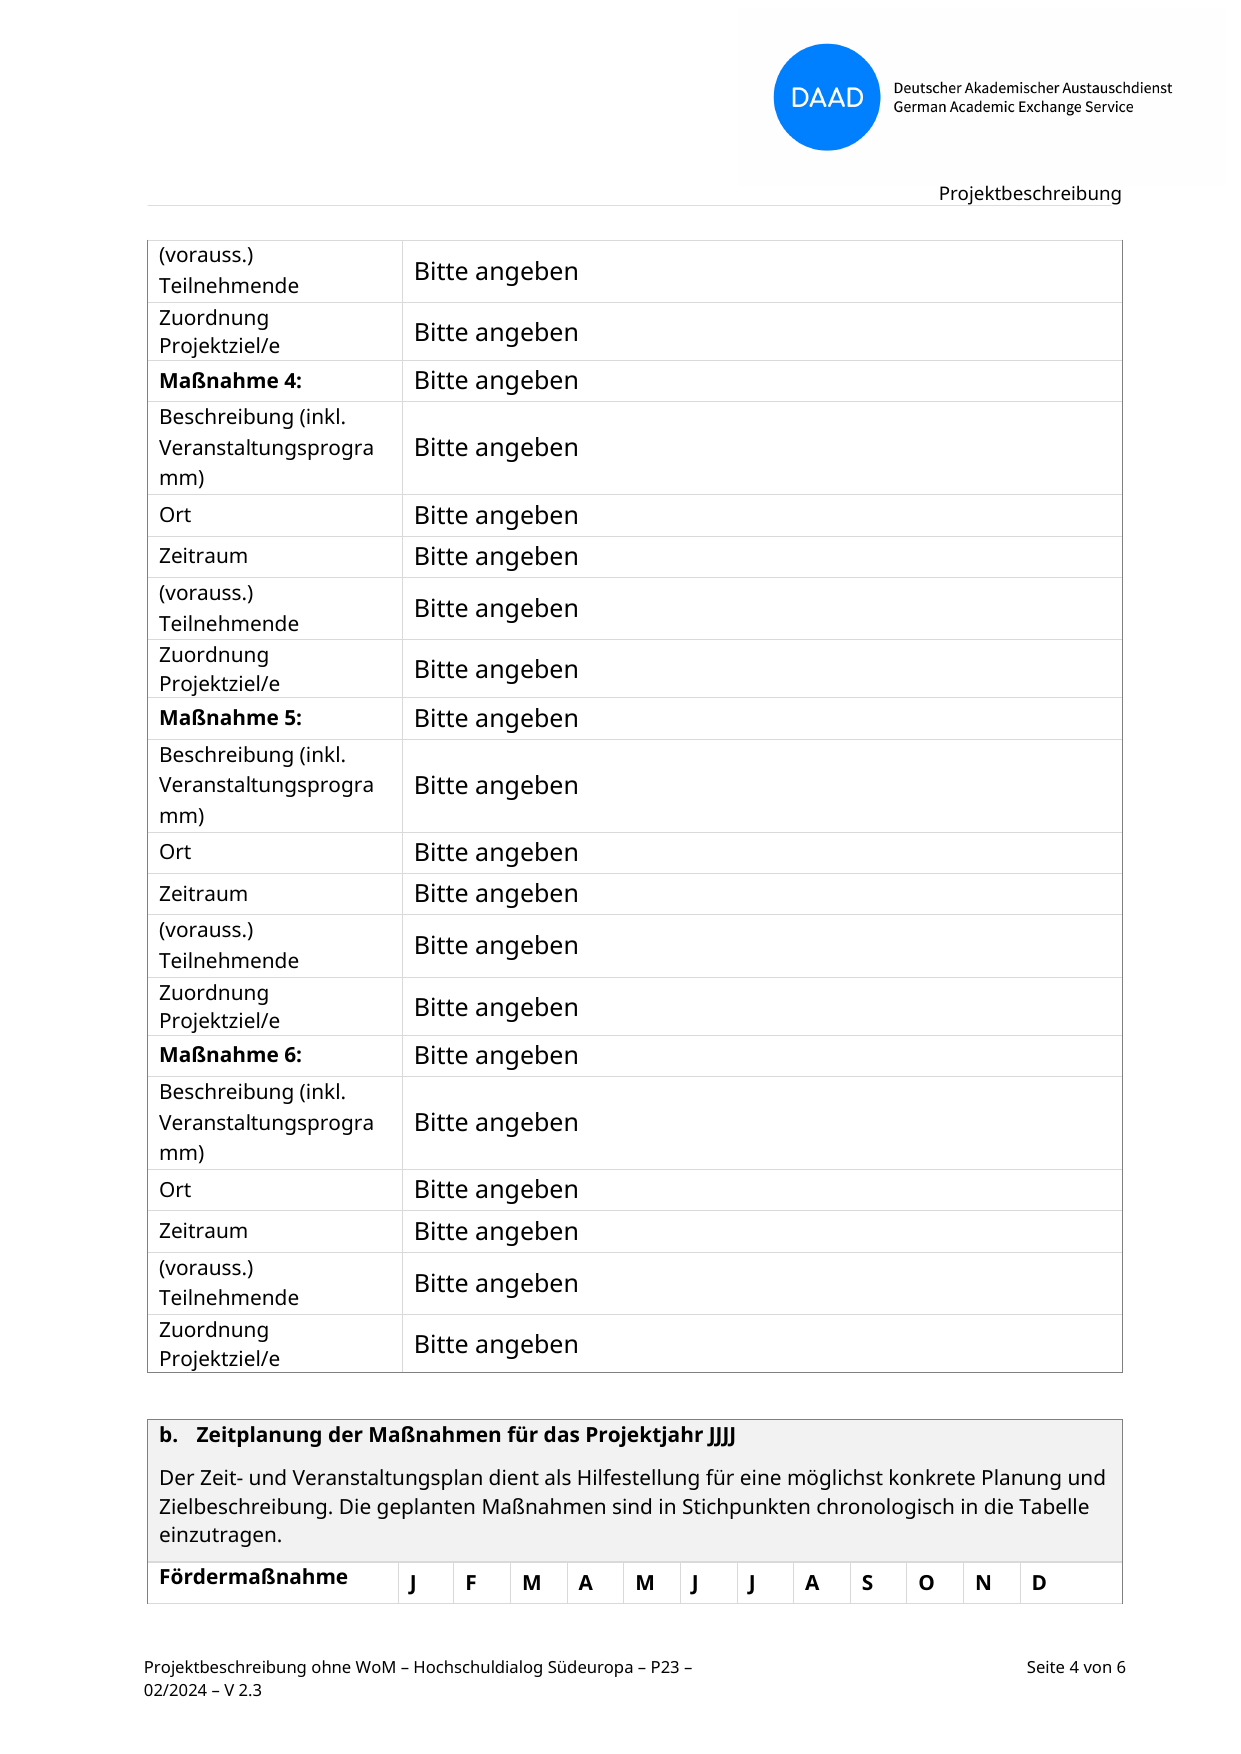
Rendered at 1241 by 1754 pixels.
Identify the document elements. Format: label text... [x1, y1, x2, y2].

table_cell (vorauss.) Teilnehmende [148, 1253, 402, 1314]
table_cell D [1021, 1563, 1122, 1603]
table_cell N [964, 1563, 1020, 1603]
table_cell Fördermaßnahme [148, 1563, 398, 1603]
table_cell Maßnahme 6: [148, 1036, 402, 1076]
table_cell J [681, 1563, 737, 1603]
table_cell Zuordnung Projektziel/e [148, 303, 402, 360]
table_cell M [511, 1563, 567, 1603]
table_cell A [794, 1563, 850, 1603]
table_cell (vorauss.) Teilnehmende [148, 241, 402, 302]
table_cell M [624, 1563, 680, 1603]
table_cell Zuordnung Projektziel/e [148, 640, 402, 697]
table_cell Zuordnung Projektziel/e [148, 1315, 402, 1372]
table_cell F [454, 1563, 510, 1603]
table_cell J [738, 1563, 793, 1603]
table_cell (vorauss.) Teilnehmende [148, 915, 402, 977]
table_cell Beschreibung (inkl. Veranstaltungsprogramm) [148, 1077, 402, 1169]
table_cell Maßnahme 4: [148, 361, 402, 401]
table_cell Zeitraum [148, 874, 402, 914]
table_cell J [399, 1563, 453, 1603]
table_cell Ort [148, 1170, 402, 1210]
table_cell Zuordnung Projektziel/e [148, 978, 402, 1035]
table_cell Ort [148, 833, 402, 873]
table_cell Ort [148, 495, 402, 536]
table_cell O [907, 1563, 963, 1603]
table_cell Zeitraum [148, 1211, 402, 1252]
table_cell A [568, 1563, 623, 1603]
table_cell (vorauss.) Teilnehmende [148, 578, 402, 639]
table_cell Maßnahme 5: [148, 698, 402, 739]
table_header Zeitplanung der Maßnahmen für das Projektjahr JJJJ Der Zeit- und Veranstaltungsplan dient als Hilfestellung für eine möglichst konkrete Planung und Zielbeschreibung. Die geplanten Maßnahmen sind in Stichpunkten chronologisch in die Tabelle einzutragen. [148, 1420, 1122, 1561]
table_cell Beschreibung (inkl. Veranstaltungsprogramm) [148, 740, 402, 832]
table_cell S [851, 1563, 906, 1603]
picture [738, 8, 1227, 186]
table_cell Zeitraum [148, 537, 402, 577]
table_cell Beschreibung (inkl. Veranstaltungsprogramm) [148, 402, 402, 494]
